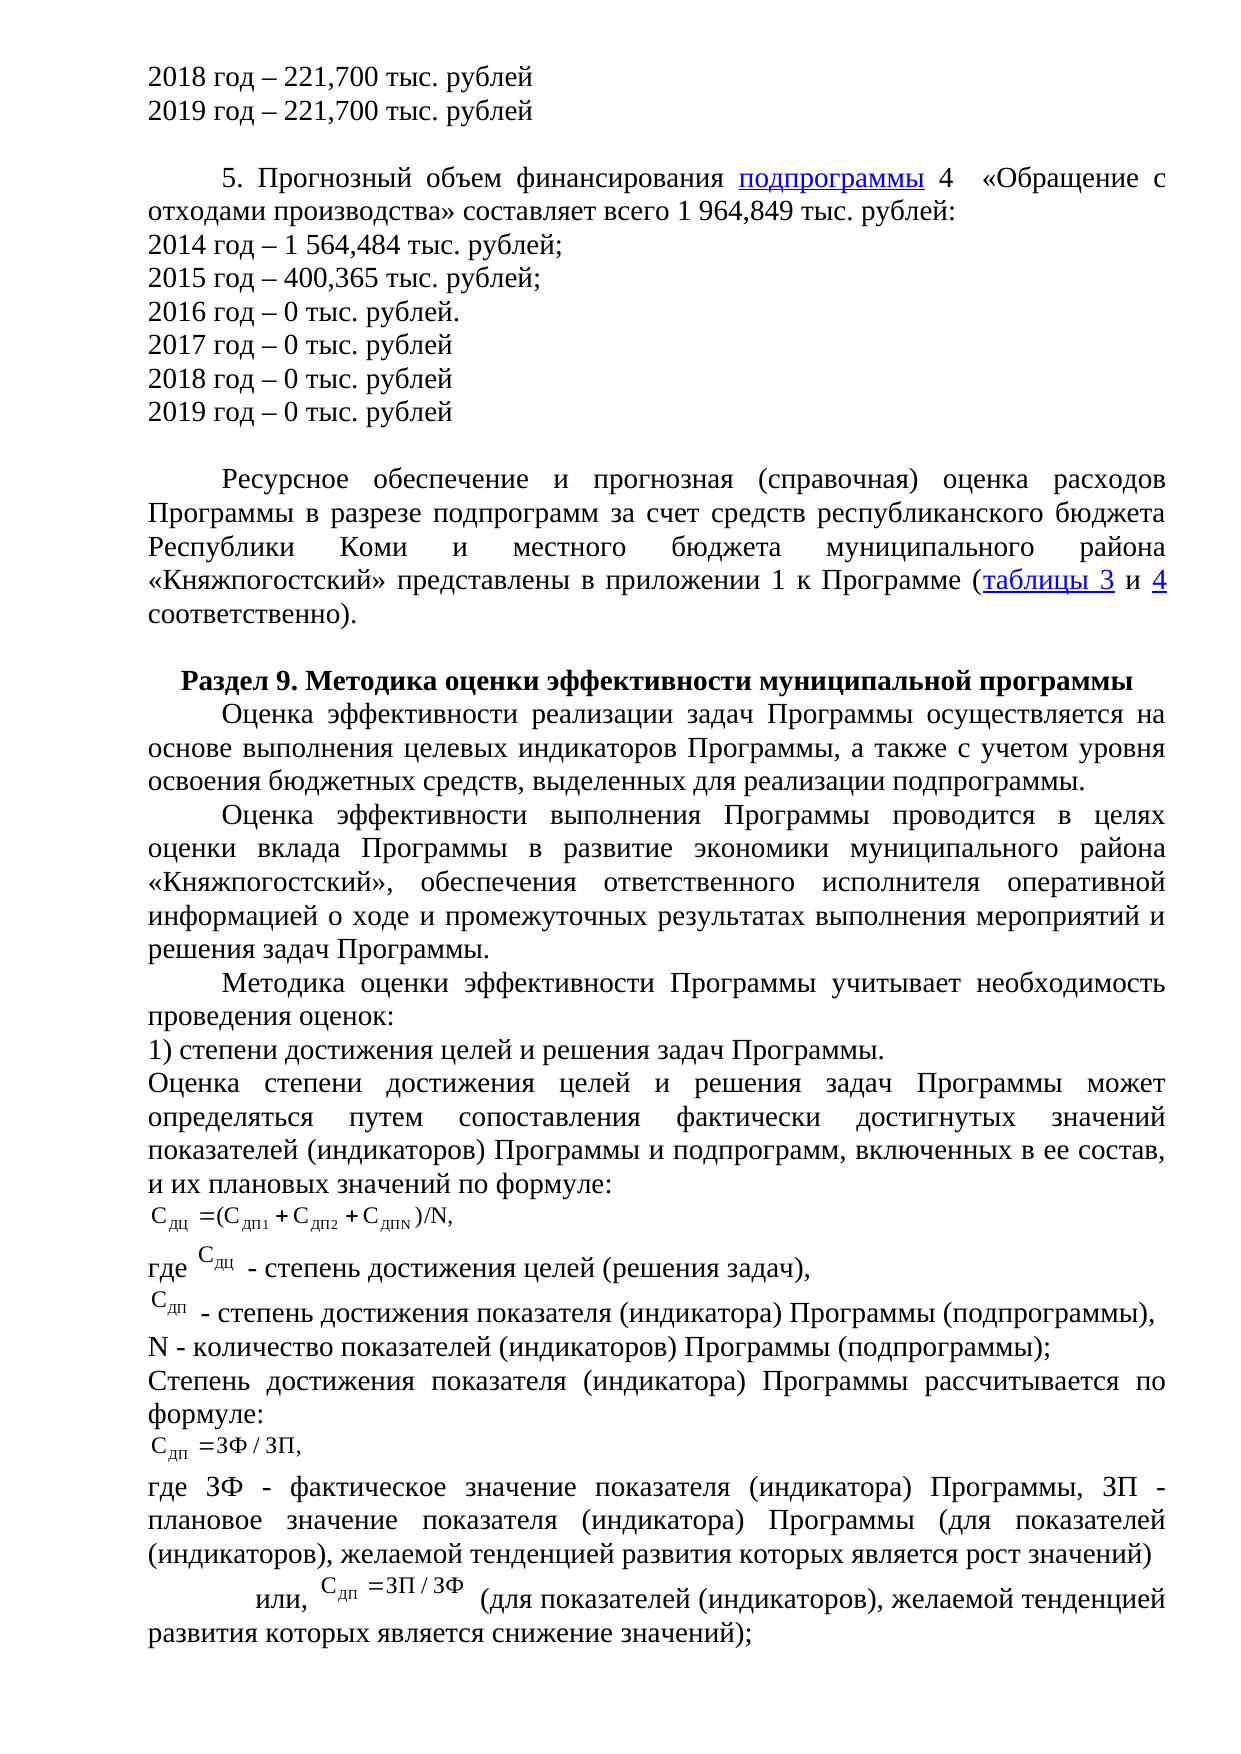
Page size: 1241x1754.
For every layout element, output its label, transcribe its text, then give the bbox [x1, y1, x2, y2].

text 2017 год – 0 тыс. рублей [148, 327, 1167, 361]
text Ресурсное обеспечение и прогнозная (справочная) оценка расходов Программы в разрезе подпрограмм за счет средств республиканского бюджета Республики Коми и местного бюджета муниципального района «Княжпогостский» представлены в приложении 1 к Программе (таблицы 3 и 4 соответственно). [148, 462, 1167, 629]
text N - количество показателей (индикаторов) Программы (подпрограммы); [148, 1329, 1167, 1363]
text где ЗФ - фактическое значение показателя (индикатора) Программы, ЗП - плановое значение показателя (индикатора) Программы (для показателей (индикаторов), желаемой тенденцией развития которых является рост значений) [148, 1469, 1167, 1569]
text 2018 год – 221,700 тыс. рублей [148, 59, 1167, 93]
text Методика оценки эффективности Программы учитывает необходимость проведения оценок: [148, 965, 1167, 1032]
text 2018 год – 0 тыс. рублей [148, 361, 1167, 394]
text 2016 год – 0 тыс. рублей. [148, 294, 1167, 327]
text Оценка эффективности выполнения Программы проводится в целях оценки вклада Программы в развитие экономики муниципального района «Княжпогостский», обеспечения ответственного исполнителя оперативной информацией о ходе и промежуточных результатах выполнения мероприятий и решения задач Программы. [148, 797, 1167, 965]
text 5. Прогнозный объем финансирования подпрограммы 4 «Обращение с отходами производства» составляет всего 1 964,849 тыс. рублей: [148, 160, 1167, 227]
text Оценка степени достижения целей и решения задач Программы может определяться путем сопоставления фактически достигнутых значений показателей (индикаторов) Программы и подпрограмм, включенных в ее состав, и их плановых значений по формуле: [148, 1065, 1167, 1199]
text 1) степени достижения целей и решения задач Программы. [148, 1032, 1167, 1065]
text Оценка эффективности реализации задач Программы осуществляется на основе выполнения целевых индикаторов Программы, а также с учетом уровня освоения бюджетных средств, выделенных для реализации подпрограммы. [148, 696, 1167, 797]
text - степень достижения показателя (индикатора) Программы (подпрограммы), [148, 1284, 1167, 1329]
text где - степень достижения целей (решения задач), [148, 1238, 1167, 1284]
text 2015 год – 400,365 тыс. рублей; [148, 260, 1167, 294]
text 2019 год – 0 тыс. рублей [148, 394, 1167, 428]
text или, (для показателей (индикаторов), желаемой тенденцией развития которых является снижение значений); [148, 1569, 1167, 1648]
text Раздел 9. Методика оценки эффективности муниципальной программы [148, 663, 1167, 696]
text Степень достижения показателя (индикатора) Программы рассчитывается по формуле: [148, 1363, 1167, 1430]
text 2019 год – 221,700 тыс. рублей [148, 93, 1167, 126]
text 2014 год – 1 564,484 тыс. рублей; [148, 227, 1167, 260]
